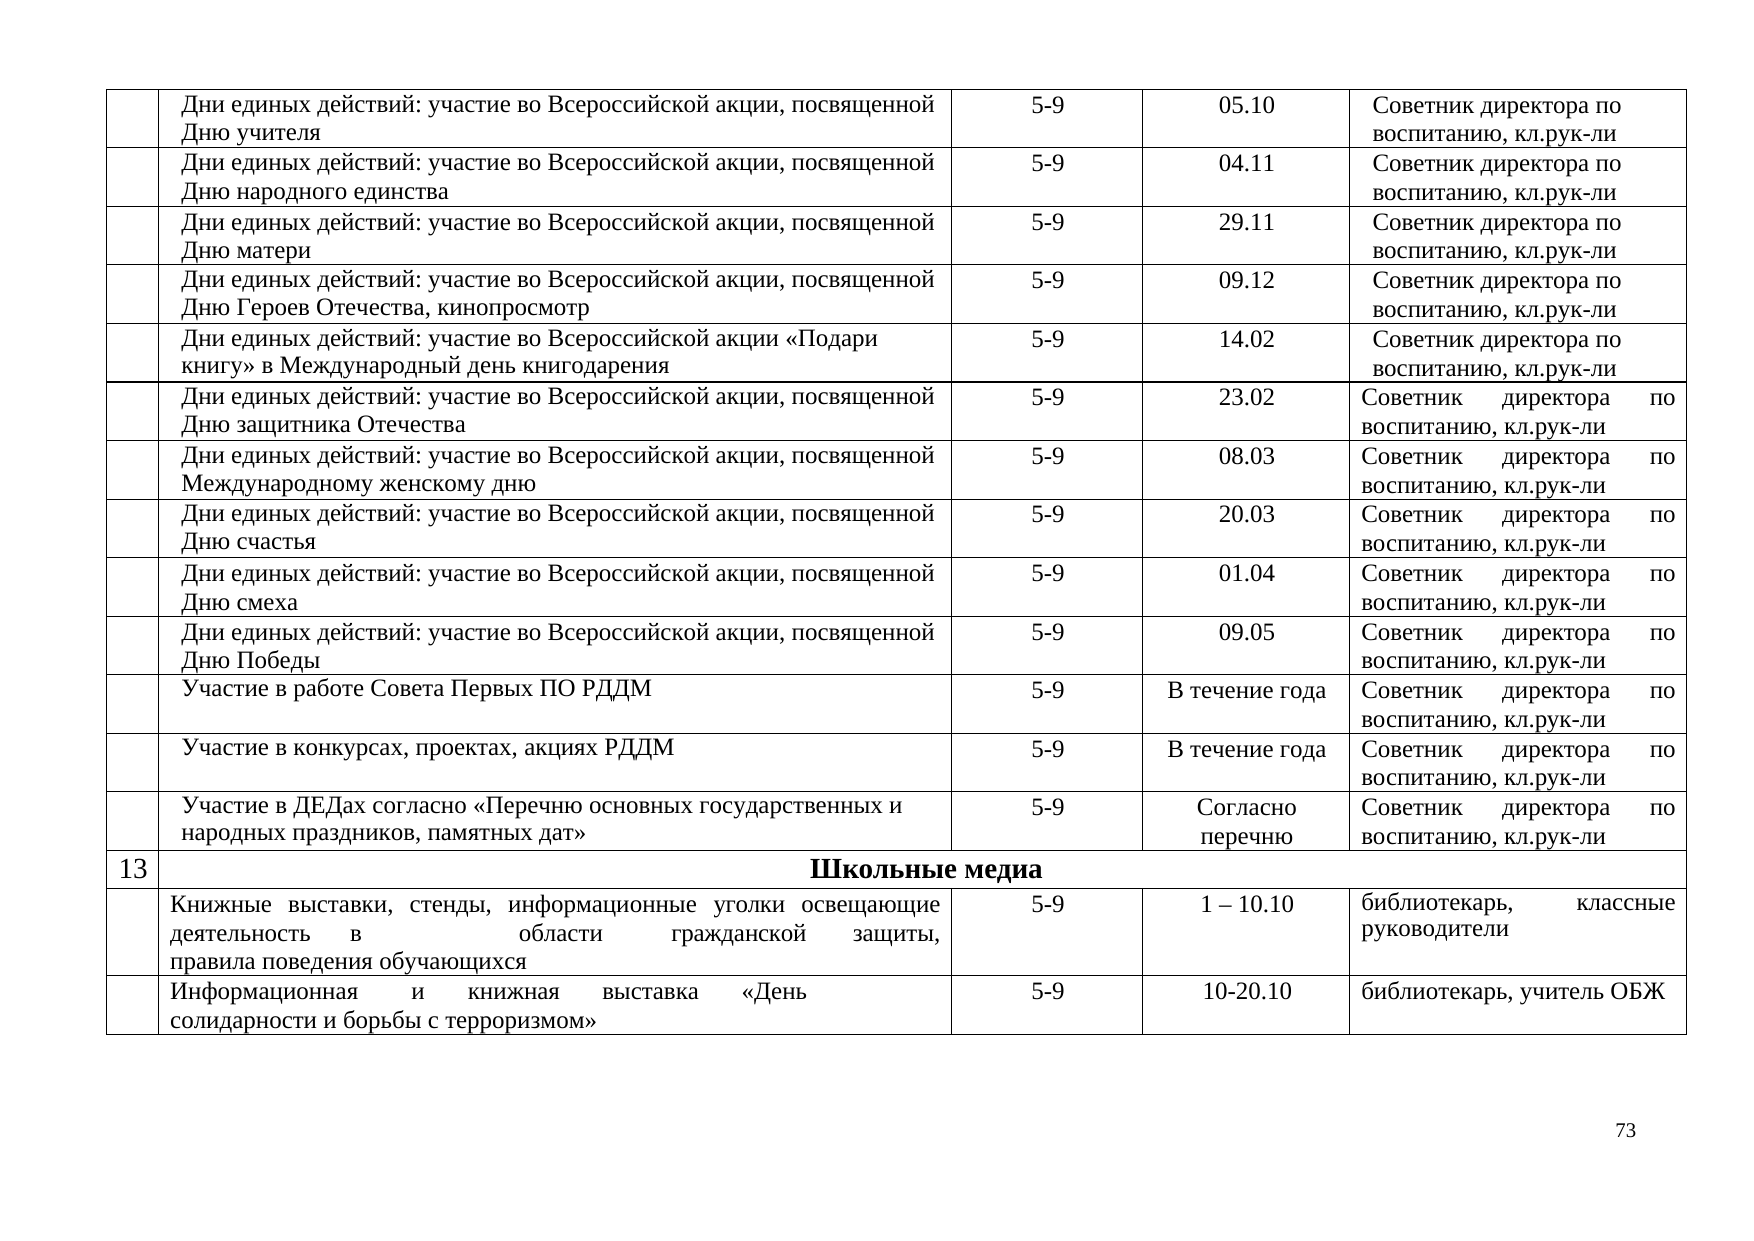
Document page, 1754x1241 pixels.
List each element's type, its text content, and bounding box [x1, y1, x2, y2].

table_cell 5-9 [952, 90, 1142, 147]
table_cell 5-9 [952, 617, 1142, 674]
table_cell [107, 792, 158, 850]
table_cell 04.11 [1143, 148, 1349, 206]
table_cell 5-9 [952, 889, 1142, 975]
table_cell [107, 617, 158, 674]
table_cell Советник директора по воспитанию, кл.рук-ли [1350, 383, 1686, 440]
table_cell 09.05 [1143, 617, 1349, 674]
table_cell Информационная и книжная выставка «День солидарности и борьбы с терроризмом» [159, 976, 951, 1034]
table_cell [107, 383, 158, 440]
table_cell 10-20.10 [1143, 976, 1349, 1034]
table_cell [107, 441, 158, 498]
table_cell библиотекарь, учитель ОБЖ [1350, 976, 1686, 1034]
table_cell 1 – 10.10 [1143, 889, 1349, 975]
table_cell Советник директора по воспитанию, кл.рук-ли [1350, 558, 1686, 616]
table_cell 01.04 [1143, 558, 1349, 616]
table_cell 5-9 [952, 500, 1142, 557]
table_cell 5-9 [952, 792, 1142, 850]
table_cell 05.10 [1143, 90, 1349, 147]
table_cell Школьные медиа [159, 851, 1686, 888]
table_cell [107, 265, 158, 323]
table_cell 5-9 [952, 976, 1142, 1034]
table_cell Согласно перечню [1143, 792, 1349, 850]
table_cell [1350, 90, 1686, 147]
table_cell 08.03 [1143, 441, 1349, 498]
table_cell 5-9 [952, 324, 1142, 381]
table_cell 5-9 [952, 734, 1142, 791]
table_cell Дни единых действий: участие во Всероссийской акции, посвященной Дню Героев Отечества, кинопросмотр [159, 265, 951, 323]
table_cell Участие в конкурсах, проектах, акциях РДДМ [159, 734, 951, 791]
table_cell библиотекарь, классные руководители [1350, 889, 1686, 975]
table_cell [107, 734, 158, 791]
table_cell Советник директора по воспитанию, кл.рук-ли [1350, 500, 1686, 557]
table_cell Участие в работе Совета Первых ПО РДДМ [159, 675, 951, 733]
table_cell Советник директора по воспитанию, кл.рук-ли [1350, 207, 1686, 264]
table_cell 20.03 [1143, 500, 1349, 557]
table_cell 5-9 [952, 675, 1142, 733]
table_cell Дни единых действий: участие во Всероссийской акции, посвященной Дню смеха [159, 558, 951, 616]
table_cell 5-9 [952, 207, 1142, 264]
table_cell 14.02 [1143, 324, 1349, 381]
table_cell Дни единых действий: участие во Всероссийской акции, посвященной Дню Победы [159, 617, 951, 674]
table_cell Дни единых действий: участие во Всероссийской акции, посвященной Международному женскому дню [159, 441, 951, 498]
table_cell Советник директора по воспитанию, кл.рук-ли [1350, 675, 1686, 733]
table_cell 5-9 [952, 265, 1142, 323]
table_cell 29.11 [1143, 207, 1349, 264]
table_cell 5-9 [952, 383, 1142, 440]
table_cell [1350, 148, 1686, 206]
table_cell [107, 558, 158, 616]
table_cell 5-9 [952, 148, 1142, 206]
table_cell [107, 500, 158, 557]
table_cell 23.02 [1143, 383, 1349, 440]
table_cell Дни единых действий: участие во Всероссийской акции, посвященной Дню учителя [159, 90, 951, 147]
table_cell В течение года [1143, 675, 1349, 733]
table_cell Советник директора по воспитанию, кл.рук-ли [1350, 734, 1686, 791]
table_cell Участие в ДЕДах согласно «Перечню основных государственных и народных праздников, памятных дат» [159, 792, 951, 850]
table_cell [107, 324, 158, 381]
table_cell Советник директора по воспитанию, кл.рук-ли [1350, 617, 1686, 674]
table_cell [107, 976, 158, 1034]
table_cell Книжные выставки, стенды, информационные уголки освещающие деятельность в области гражданской защиты, правила поведения обучающихся [159, 889, 951, 975]
table_cell Советник директора по воспитанию, кл.рук-ли [1350, 265, 1686, 323]
table_cell 09.12 [1143, 265, 1349, 323]
table_cell Дни единых действий: участие во Всероссийской акции, посвященной Дню счастья [159, 500, 951, 557]
table_cell Дни единых действий: участие во Всероссийской акции, посвященной Дню матери [159, 207, 951, 264]
table_cell Советник директора по воспитанию, кл.рук-ли [1350, 441, 1686, 498]
table_cell [107, 148, 158, 206]
table_cell Дни единых действий: участие во Всероссийской акции, посвященной Дню народного единства [159, 148, 951, 206]
table_cell 13 [107, 851, 158, 888]
table_cell [107, 90, 158, 147]
table_cell Дни единых действий: участие во Всероссийской акции «Подари книгу» в Международный день книгодарения [159, 324, 951, 381]
table_cell Советник директора по воспитанию, кл.рук-ли [1350, 324, 1686, 381]
table_cell 5-9 [952, 441, 1142, 498]
table_cell [107, 889, 158, 975]
table_cell 5-9 [952, 558, 1142, 616]
table_cell [107, 207, 158, 264]
table_cell Советник директора по воспитанию, кл.рук-ли [1350, 792, 1686, 850]
table_cell [107, 675, 158, 733]
table_cell В течение года [1143, 734, 1349, 791]
table_cell Дни единых действий: участие во Всероссийской акции, посвященной Дню защитника Отечества [159, 383, 951, 440]
